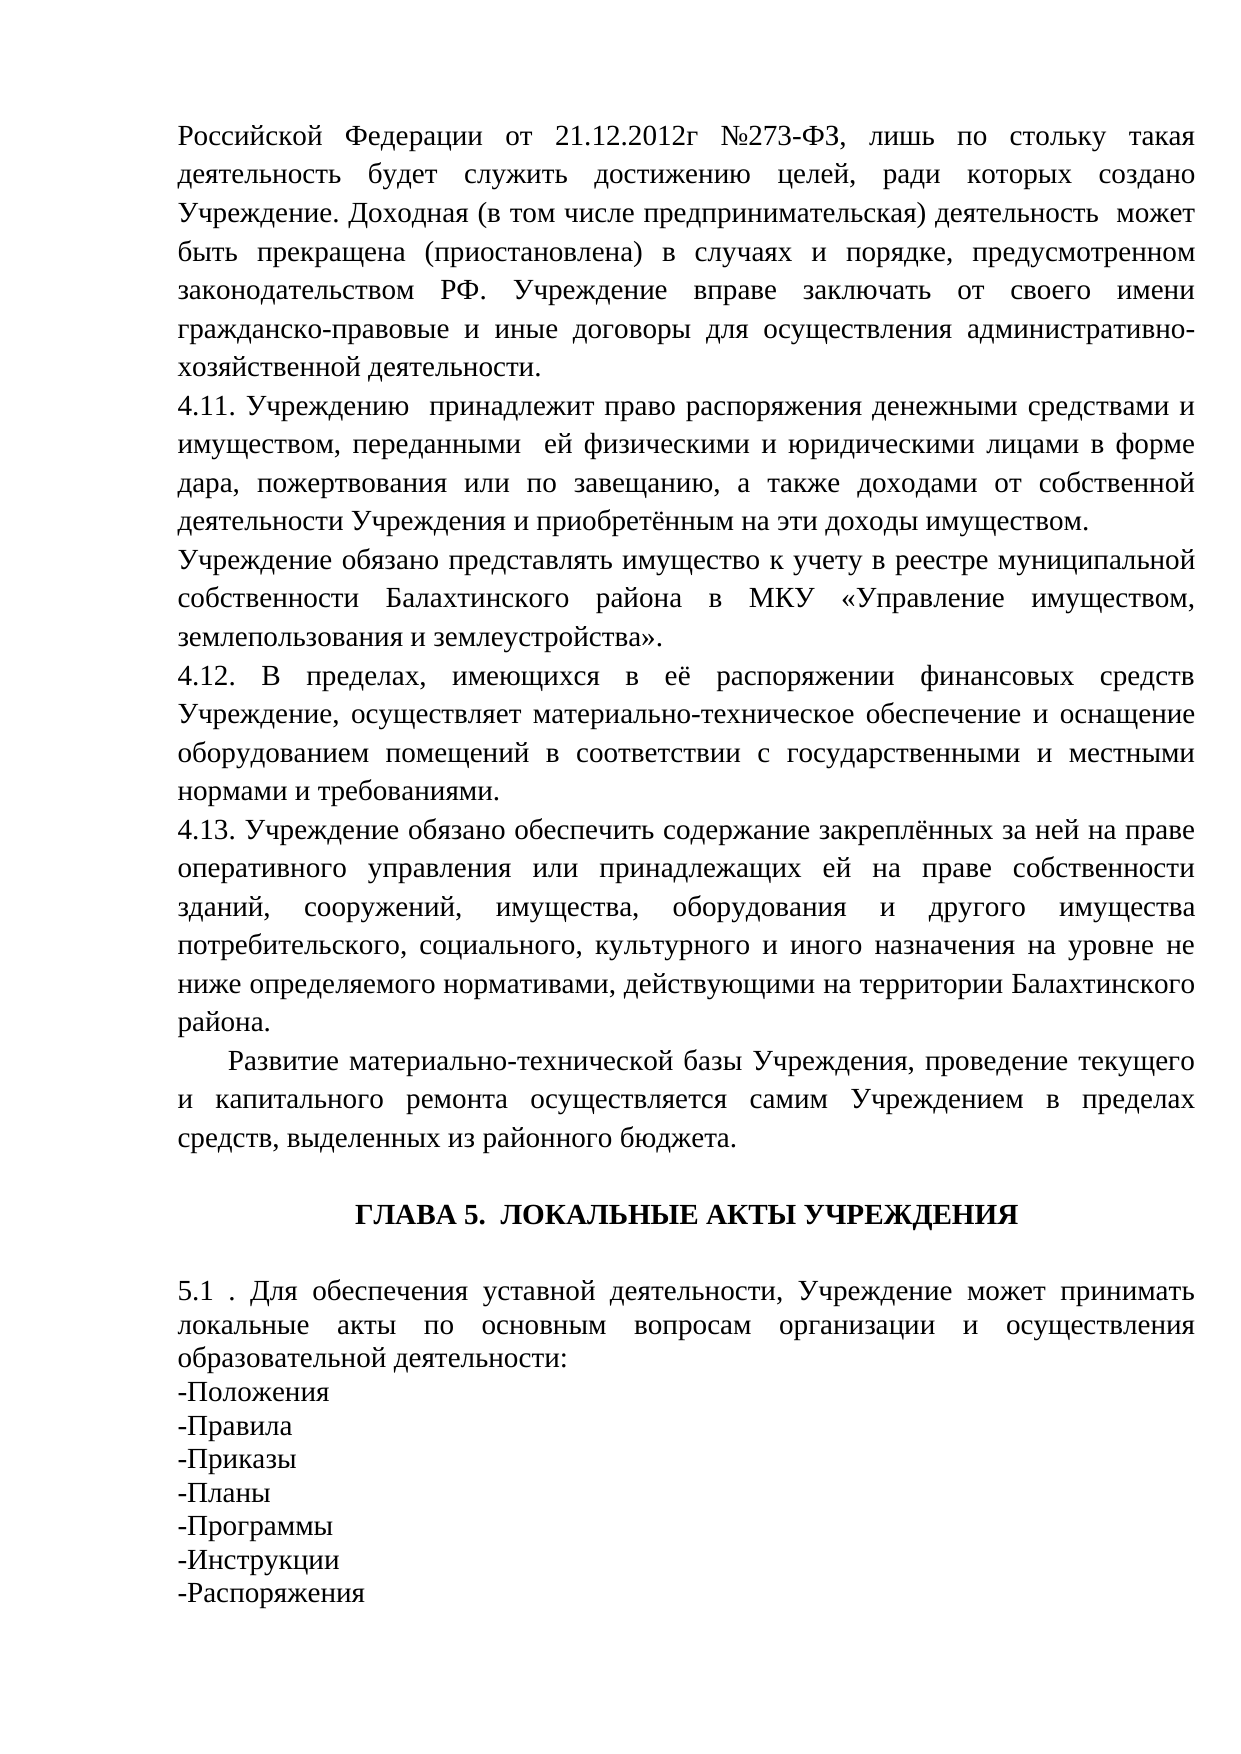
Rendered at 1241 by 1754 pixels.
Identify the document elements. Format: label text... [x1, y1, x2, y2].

text -Правила [177, 1408, 1196, 1441]
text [177, 118, 1196, 383]
text 4.12. В пределах, имеющихся в её распоряжении финансовых средств Учреждение, осуществляет материально-техническое обеспечение и оснащение оборудованием помещений в соответствии с государственными и местными нормами и требованиями. [177, 658, 1196, 807]
text 4.11. Учреждению принадлежит право распоряжения денежными средствами и имуществом, переданными ей физическими и юридическими лицами в форме дара, пожертвования или по завещанию, а также доходами от собственной деятельности Учреждения и приобретённым на эти доходы имуществом. [177, 388, 1196, 537]
text -Планы [177, 1475, 1196, 1508]
text Развитие материально-технической базы Учреждения, проведение текущего и капитального ремонта осуществляется самим Учреждением в пределах средств, выделенных из районного бюджета. [177, 1043, 1196, 1154]
text -Распоряжения [177, 1575, 1196, 1609]
text -Программы [177, 1508, 1196, 1542]
text -Приказы [177, 1441, 1196, 1475]
text 4.13. Учреждение обязано обеспечить содержание закреплённых за ней на праве оперативного управления или принадлежащих ей на праве собственности зданий, сооружений, имущества, оборудования и другого имущества потребительского, социального, культурного и иного назначения на уровне не ниже определяемого нормативами, действующими на территории Балахтинского района. [177, 812, 1196, 1038]
text ГЛАВА 5. ЛОКАЛЬНЫЕ АКТЫ УЧРЕЖДЕНИЯ [177, 1197, 1196, 1231]
text Учреждение обязано представлять имущество к учету в реестре муниципальной собственности Балахтинского района в МКУ «Управление имуществом, землепользования и землеустройства». [177, 542, 1196, 653]
text 5.1 . Для обеспечения уставной деятельности, Учреждение может принимать локальные акты по основным вопросам организации и осуществления образовательной деятельности: [177, 1273, 1196, 1374]
text -Инструкции [177, 1542, 1196, 1575]
text -Положения [177, 1374, 1196, 1408]
